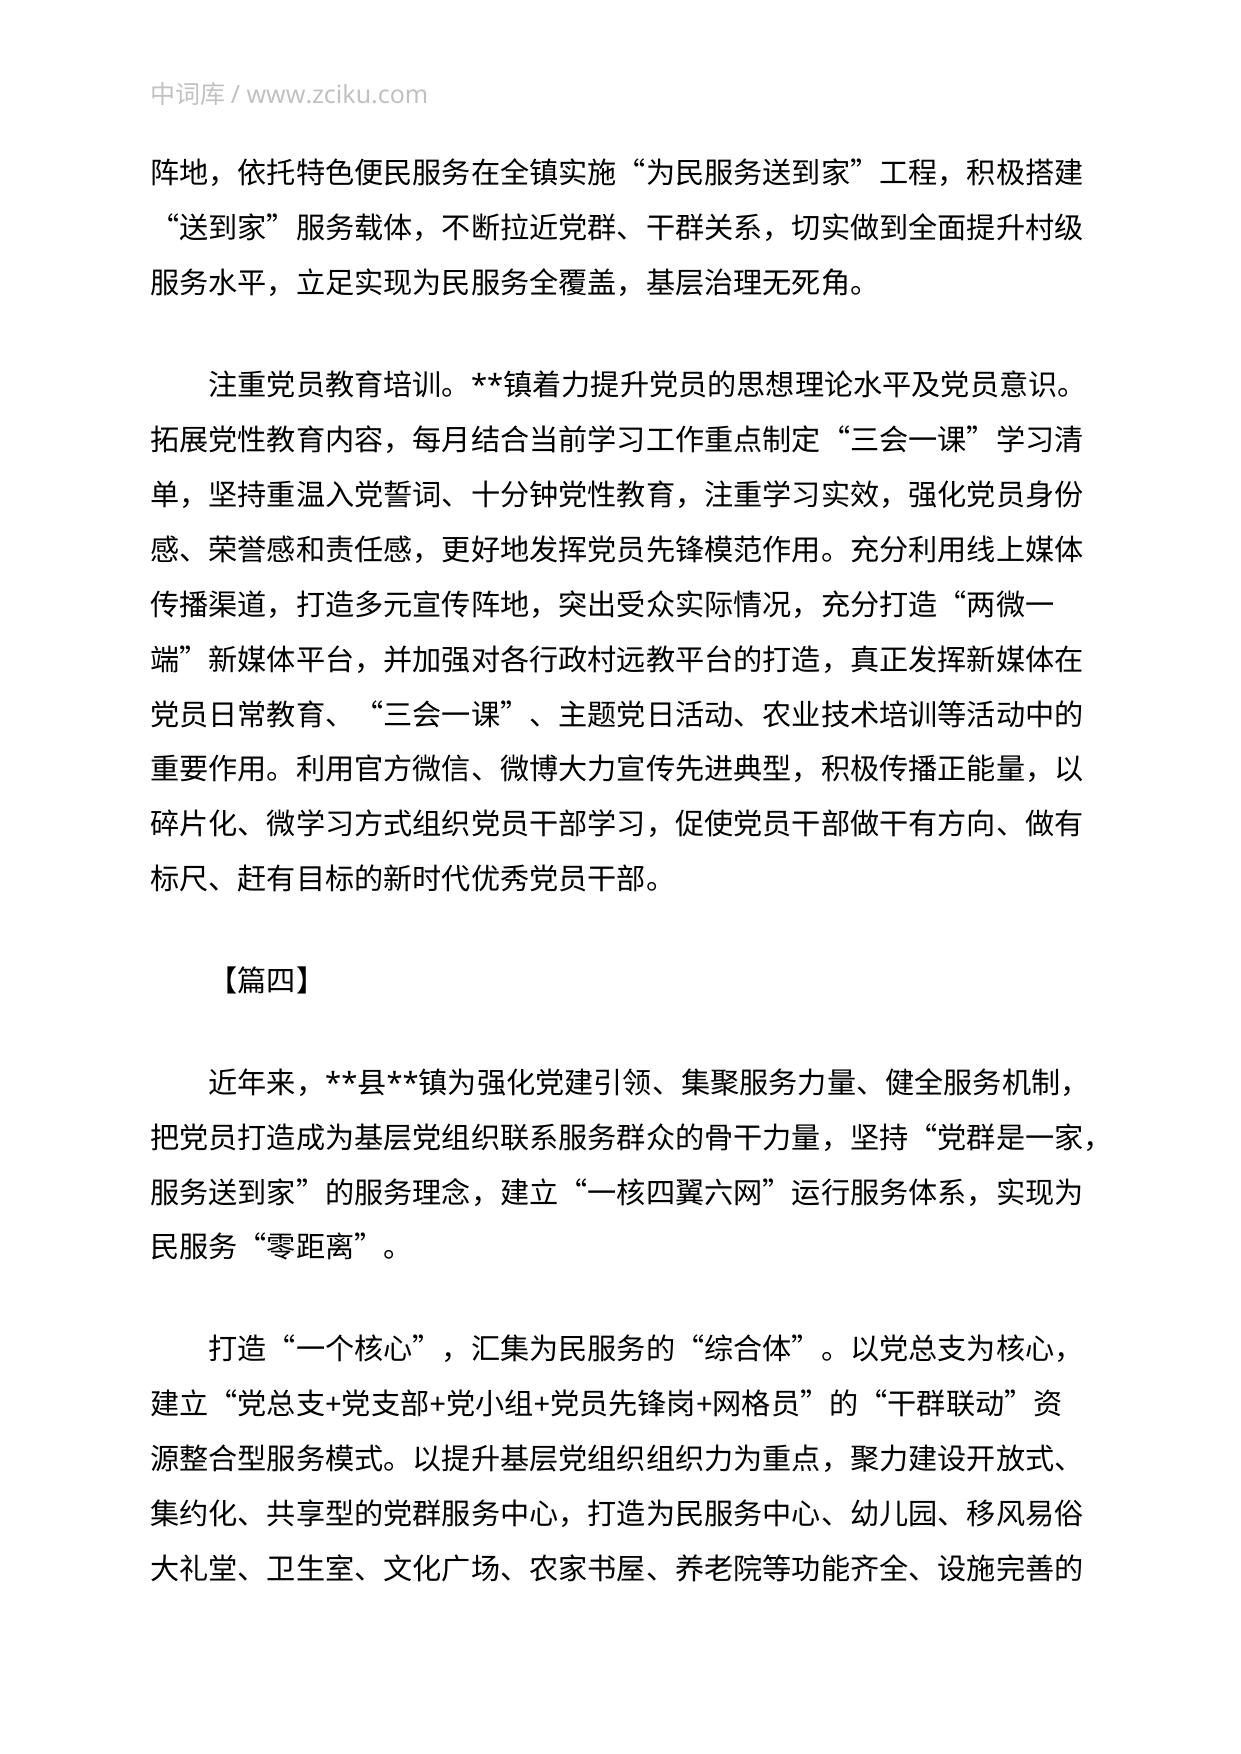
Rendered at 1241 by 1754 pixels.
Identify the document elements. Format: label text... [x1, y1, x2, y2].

text 注重党员教育培训。**镇着力提升党员的思想理论水平及党员意识。拓展党性教育内容，每月结合当前学习工作重点制定“三会一课”学习清单，坚持重温入党誓词、十分钟党性教育，注重学习实效，强化党员身份感、荣誉感和责任感，更好地发挥党员先锋模范作用。充分利用线上媒体传播渠道，打造多元宣传阵地，突出受众实际情况，充分打造“两微一端”新媒体平台，并加强对各行政村远教平台的打造，真正发挥新媒体在党员日常教育、“三会一课”、主题党日活动、农业技术培训等活动中的重要作用。利用官方微信、微博大力宣传先进典型，积极传播正能量，以碎片化、微学习方式组织党员干部学习，促使党员干部做干有方向、做有标尺、赶有目标的新时代优秀党员干部。 [150, 362, 1090, 898]
text 近年来，**县**镇为强化党建引领、集聚服务力量、健全服务机制，把党员打造成为基层党组织联系服务群众的骨干力量，坚持“党群是一家，服务送到家”的服务理念，建立“一核四翼六网”运行服务体系，实现为民服务“零距离”。 [150, 1059, 1090, 1266]
text 【篇四】 [150, 957, 1090, 1000]
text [150, 150, 1090, 302]
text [150, 1326, 1090, 1588]
